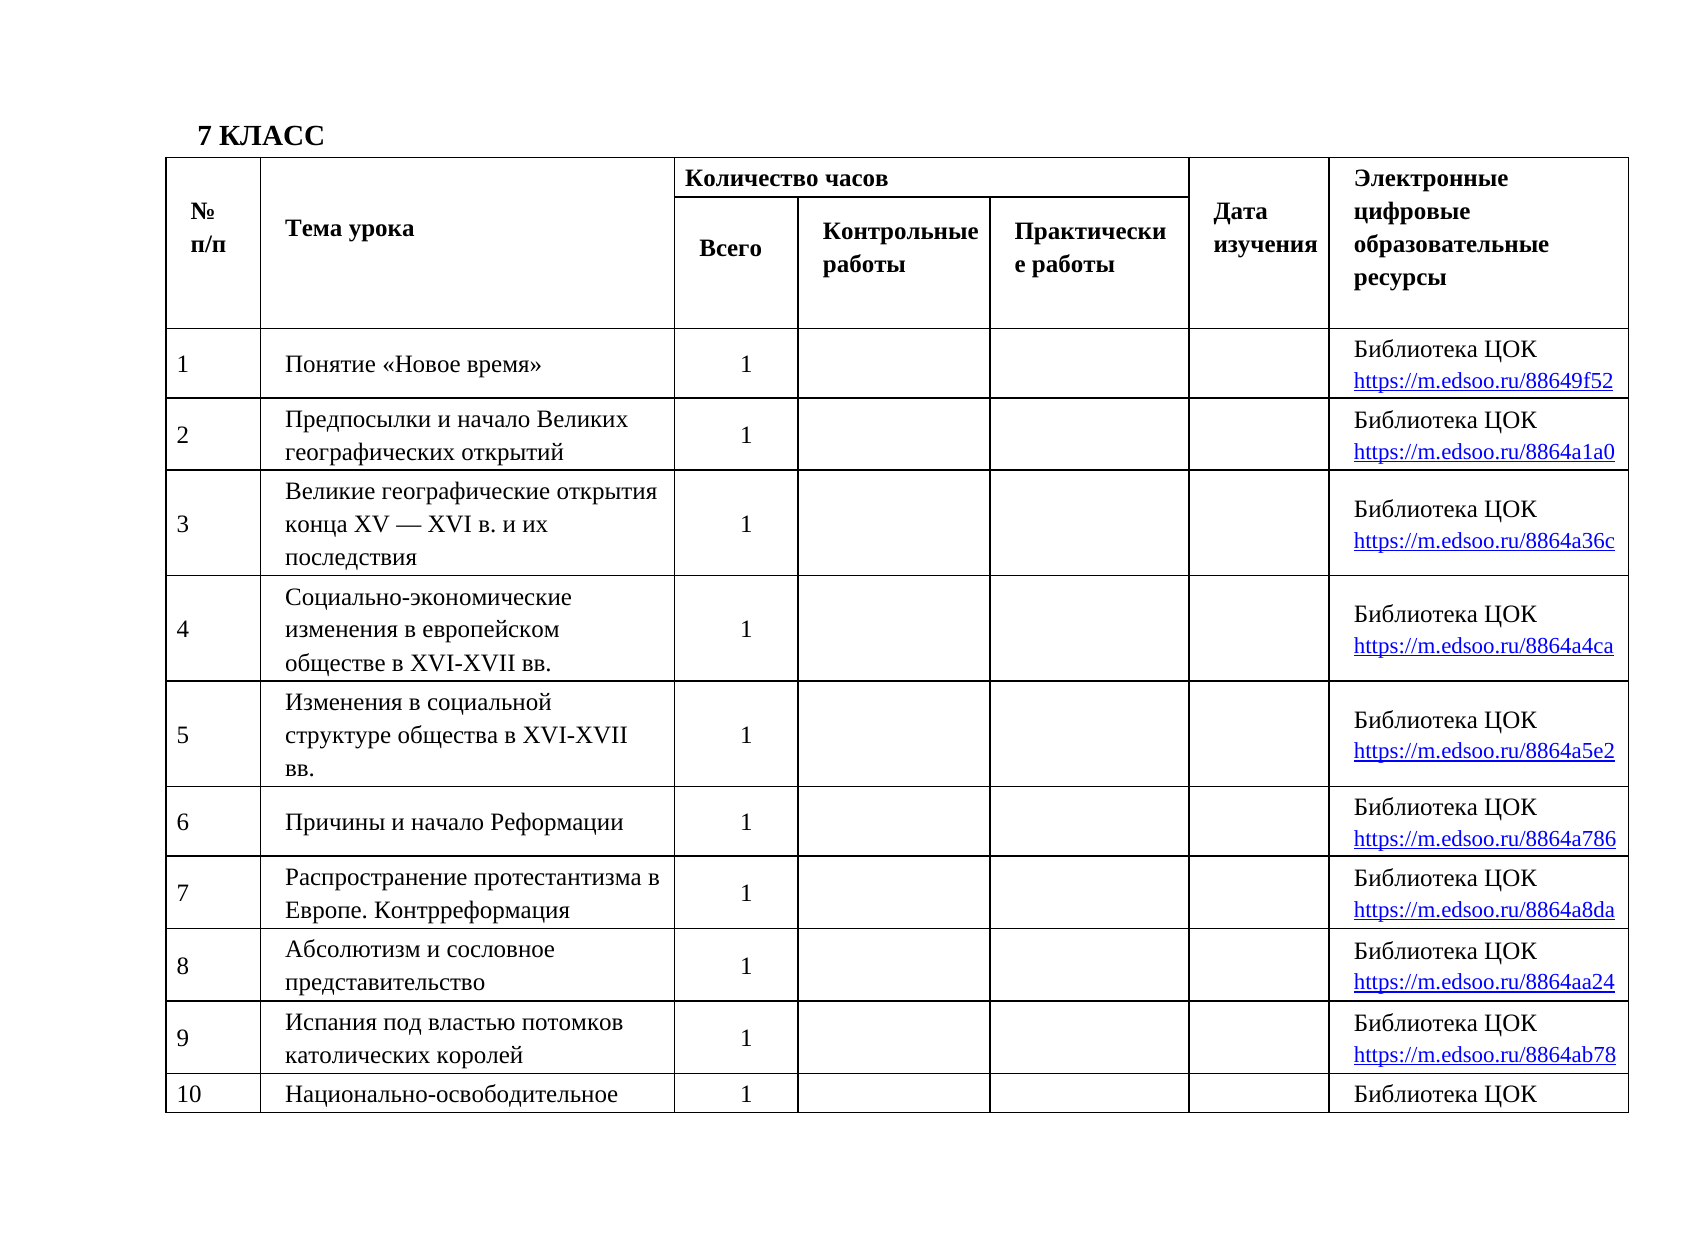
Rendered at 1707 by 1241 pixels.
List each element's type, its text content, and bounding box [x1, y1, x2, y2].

table_cell [799, 576, 989, 680]
table_cell Всего [675, 198, 797, 327]
table_cell Социально-экономические изменения в европейском обществе в XVI-XVII вв. [261, 576, 674, 680]
table_cell 8 [167, 929, 260, 1000]
table_cell Библиотека ЦОК https://m.edsoo.ru/8864a4ca [1330, 576, 1628, 680]
table_cell [991, 1002, 1188, 1072]
table_cell Причины и начало Реформации [261, 787, 674, 855]
table_cell [1190, 329, 1328, 397]
table_cell [991, 329, 1188, 397]
table_cell 7 [167, 857, 260, 928]
table_cell Изменения в социальной структуре общества в XVI-XVII вв. [261, 682, 674, 786]
table_cell Библиотека ЦОК https://m.edsoo.ru/8864a786 [1330, 787, 1628, 855]
table_header Дата изучения [1190, 158, 1328, 327]
table_cell [1190, 576, 1328, 680]
table_cell Библиотека ЦОК https://m.edsoo.ru/8864a36c [1330, 471, 1628, 575]
table_cell 1 [675, 682, 797, 786]
table_cell [991, 576, 1188, 680]
table_cell [1190, 399, 1328, 469]
table_cell 6 [167, 787, 260, 855]
table_cell 1 [675, 787, 797, 855]
table_cell [1190, 1002, 1328, 1072]
table_cell [991, 929, 1188, 1000]
table_cell 1 [675, 329, 797, 397]
table_cell [991, 682, 1188, 786]
table_cell 5 [167, 682, 260, 786]
table_header Электронные цифровые образовательные ресурсы [1330, 158, 1628, 327]
table_cell 1 [675, 576, 797, 680]
table_cell Библиотека ЦОК https://m.edsoo.ru/8864a8da [1330, 857, 1628, 928]
text 7 КЛАСС [190, 118, 1618, 152]
table_cell [1190, 787, 1328, 855]
table_cell [991, 399, 1188, 469]
table_cell [799, 787, 989, 855]
table_cell Контрольные работы [799, 198, 989, 327]
table_cell 10 [167, 1074, 260, 1112]
table_cell [1190, 471, 1328, 575]
table_cell Великие географические открытия конца XV — XVI в. и их последствия [261, 471, 674, 575]
table_cell [1190, 857, 1328, 928]
table_cell 9 [167, 1002, 260, 1072]
table_cell Библиотека ЦОК https://m.edsoo.ru/88649f52 [1330, 329, 1628, 397]
table_cell [799, 682, 989, 786]
table_cell [799, 329, 989, 397]
table_cell 4 [167, 576, 260, 680]
table_cell 1 [167, 329, 260, 397]
table_cell 2 [167, 399, 260, 469]
table_cell 1 [675, 1074, 797, 1112]
table_cell Испания под властью потомков католических королей [261, 1002, 674, 1072]
table_cell 1 [675, 471, 797, 575]
table_cell 3 [167, 471, 260, 575]
table_cell 1 [675, 929, 797, 1000]
table_cell [799, 471, 989, 575]
table_cell [1190, 929, 1328, 1000]
table_cell [1190, 682, 1328, 786]
table_cell [799, 929, 989, 1000]
table_cell 1 [675, 857, 797, 928]
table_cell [261, 1074, 674, 1112]
table_cell [991, 1074, 1188, 1112]
table_cell [1190, 1074, 1328, 1112]
table_cell 1 [675, 1002, 797, 1072]
table_cell [799, 857, 989, 928]
table_cell Практические работы [991, 198, 1188, 327]
table_header Тема урока [261, 158, 674, 327]
table_cell Библиотека ЦОК https://m.edsoo.ru/8864a5e2 [1330, 682, 1628, 786]
table_header Количество часов [675, 158, 1188, 196]
table_cell Библиотека ЦОК https://m.edsoo.ru/8864a1a0 [1330, 399, 1628, 469]
table_cell [991, 857, 1188, 928]
table_cell Предпосылки и начало Великих географических открытий [261, 399, 674, 469]
table_cell Библиотека ЦОК https://m.edsoo.ru/8864aa24 [1330, 929, 1628, 1000]
table_cell [991, 787, 1188, 855]
table_cell Абсолютизм и сословное представительство [261, 929, 674, 1000]
table_header № п/п [167, 158, 260, 327]
table_cell [991, 471, 1188, 575]
table_cell Распространение протестантизма в Европе. Контрреформация [261, 857, 674, 928]
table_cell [1330, 1074, 1628, 1112]
table_cell [799, 1002, 989, 1072]
table_cell [799, 1074, 989, 1112]
table_cell Понятие «Новое время» [261, 329, 674, 397]
table_cell 1 [675, 399, 797, 469]
table_cell Библиотека ЦОК https://m.edsoo.ru/8864ab78 [1330, 1002, 1628, 1072]
table_cell [799, 399, 989, 469]
